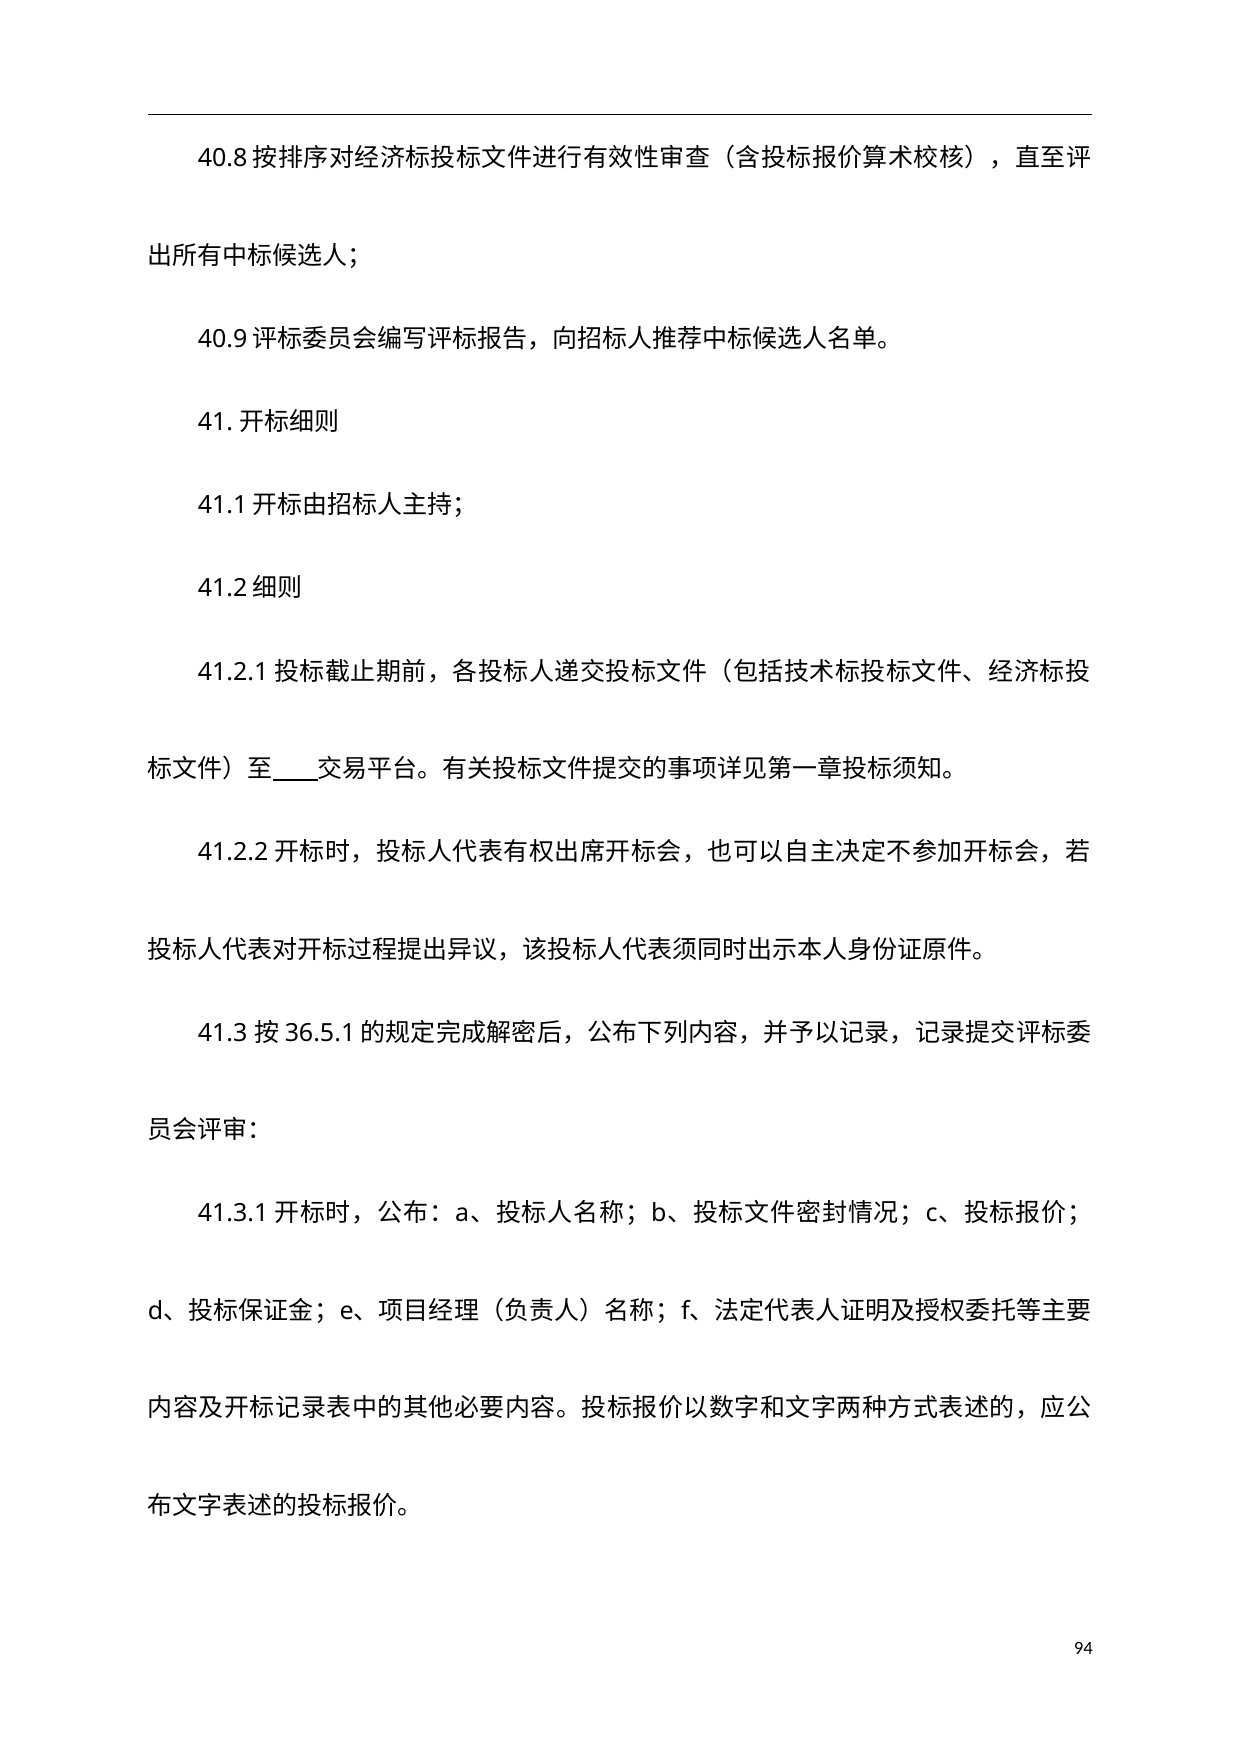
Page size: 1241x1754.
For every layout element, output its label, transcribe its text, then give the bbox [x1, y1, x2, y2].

text 41. 开标细则 [148, 387, 1092, 452]
text 40.8按排序对经济标投标文件进行有效性审查（含投标报价算术校核），直至评出所有中标候选人； [148, 123, 1092, 286]
text 41.1开标由招标人主持； [148, 470, 1092, 535]
text 41.2.1投标截止期前，各投标人递交投标文件（包括技术标投标文件、经济标投标文件）至 交易平台。有关投标文件提交的事项详见第一章投标须知。 [148, 637, 1092, 799]
text 41.2.2开标时，投标人代表有权出席开标会，也可以自主决定不参加开标会，若投标人代表对开标过程提出异议，该投标人代表须同时出示本人身份证原件。 [148, 817, 1092, 980]
text 41.3 按36.5.1的规定完成解密后，公布下列内容，并予以记录，记录提交评标委员会评审： [148, 998, 1092, 1160]
text 40.9评标委员会编写评标报告，向招标人推荐中标候选人名单。 [148, 304, 1092, 369]
text 41.3.1开标时，公布：a、投标人名称；b、投标文件密封情况；c、投标报价；d、投标保证金；e、项目经理（负责人）名称；f、法定代表人证明及授权委托等主要内容及开标记录表中的其他必要内容。投标报价以数字和文字两种方式表述的，应公布文字表述的投标报价。 [148, 1178, 1092, 1536]
text 41.2细则 [148, 553, 1092, 618]
